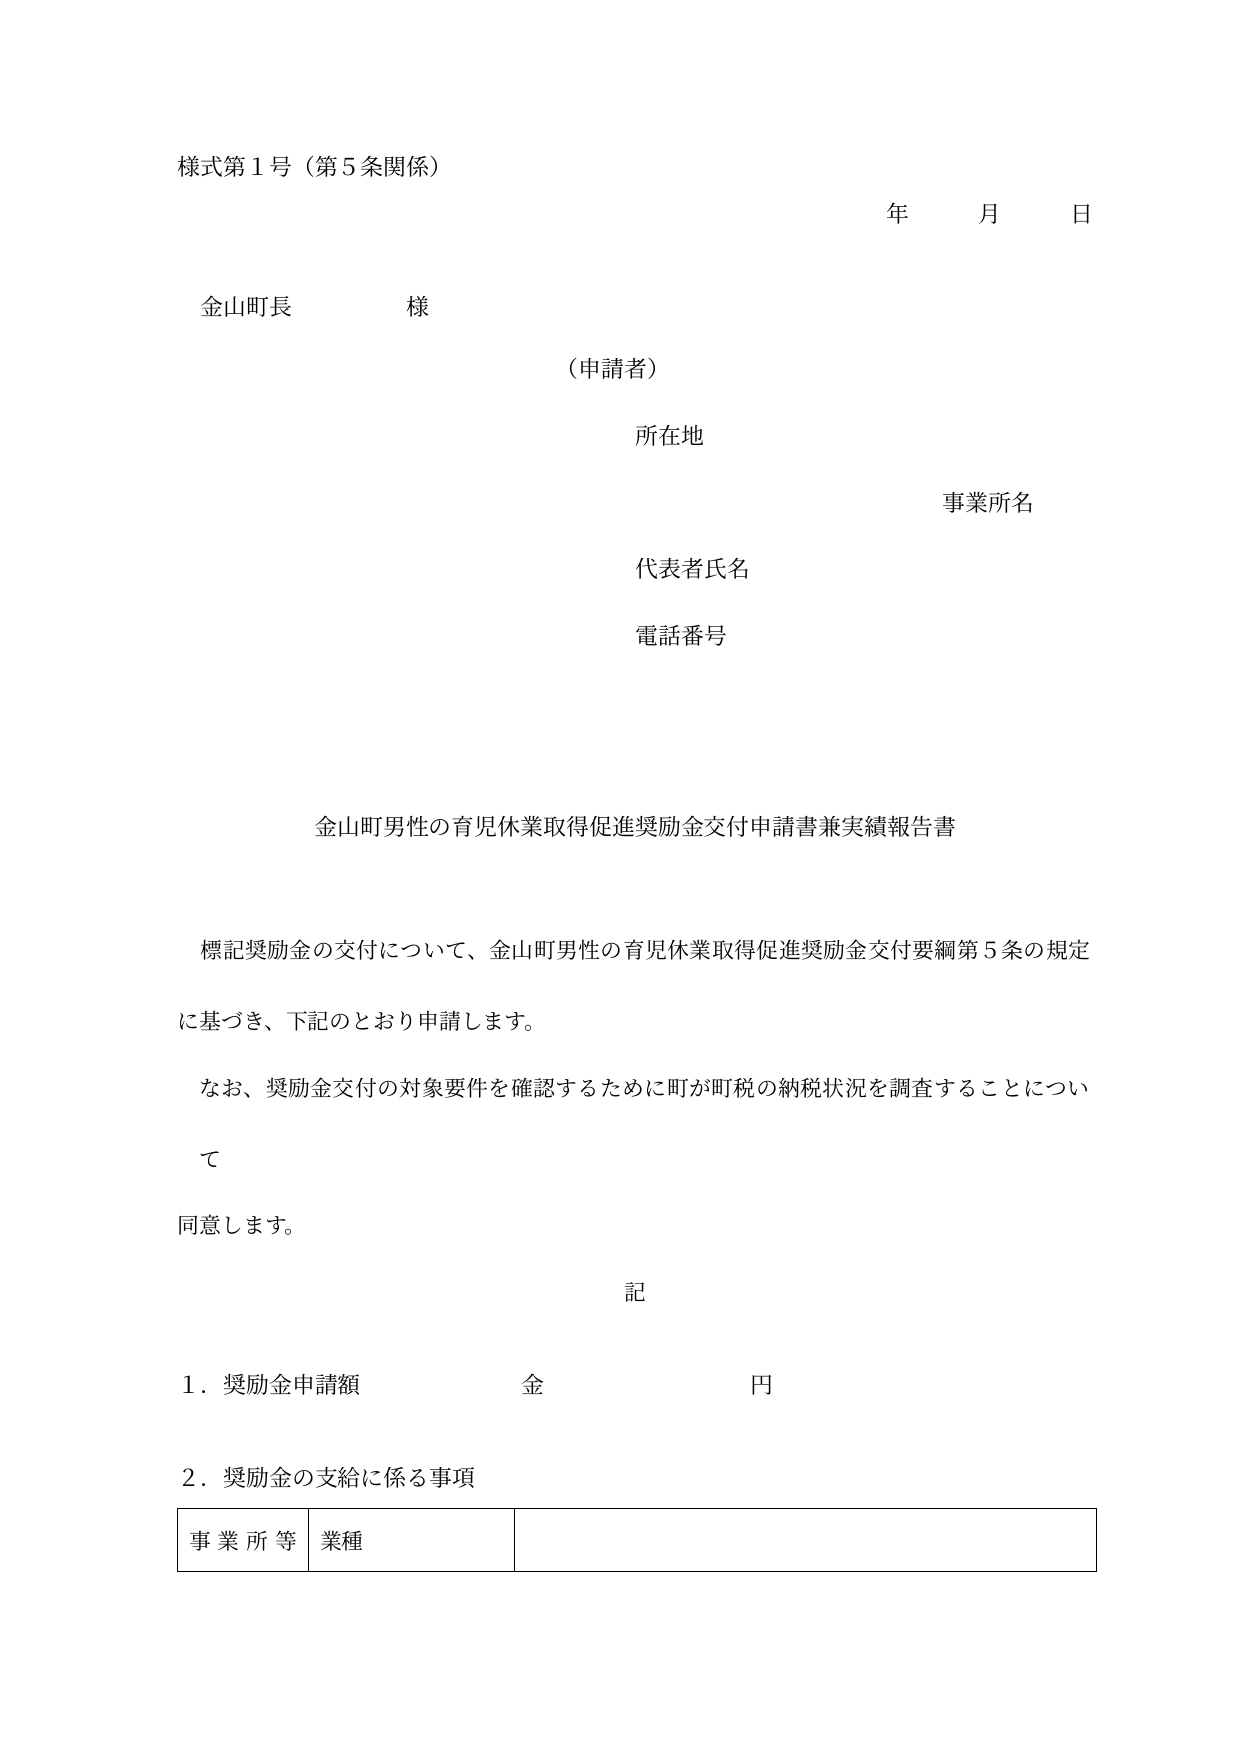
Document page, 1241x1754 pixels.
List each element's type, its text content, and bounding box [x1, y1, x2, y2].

text 様式第１号（第５条関係） [177, 149, 1093, 182]
text 事業所名 [177, 470, 1033, 532]
text 所在地 [177, 403, 1093, 465]
text （申請者） [177, 337, 1093, 399]
text 金山町長 様 [177, 275, 1093, 337]
text 同意します。 [177, 1193, 1093, 1255]
text 代表者氏名 [177, 537, 1020, 599]
table_header 事業所等の概要 [178, 1509, 308, 1571]
table_header 業種 [309, 1509, 514, 1571]
text 金山町男性の育児休業取得促進奨励金交付申請書兼実績報告書 [177, 794, 1093, 856]
text 標記奨励金の交付について、金山町男性の育児休業取得促進奨励金交付要綱第５条の規定に基づき、下記のとおり申請します。 [177, 918, 1093, 1051]
text 年 月 日 [177, 182, 1093, 244]
text ２．奨励金の支給に係る事項 [177, 1446, 1093, 1508]
table_header [515, 1509, 1096, 1571]
text なお、奨励金交付の対象要件を確認するために町が町税の納税状況を調査することについて [199, 1056, 1093, 1189]
text 記 [177, 1260, 1093, 1322]
text 電話番号 [177, 604, 1020, 666]
text １．奨励金申請額 金 円 [177, 1353, 1093, 1415]
